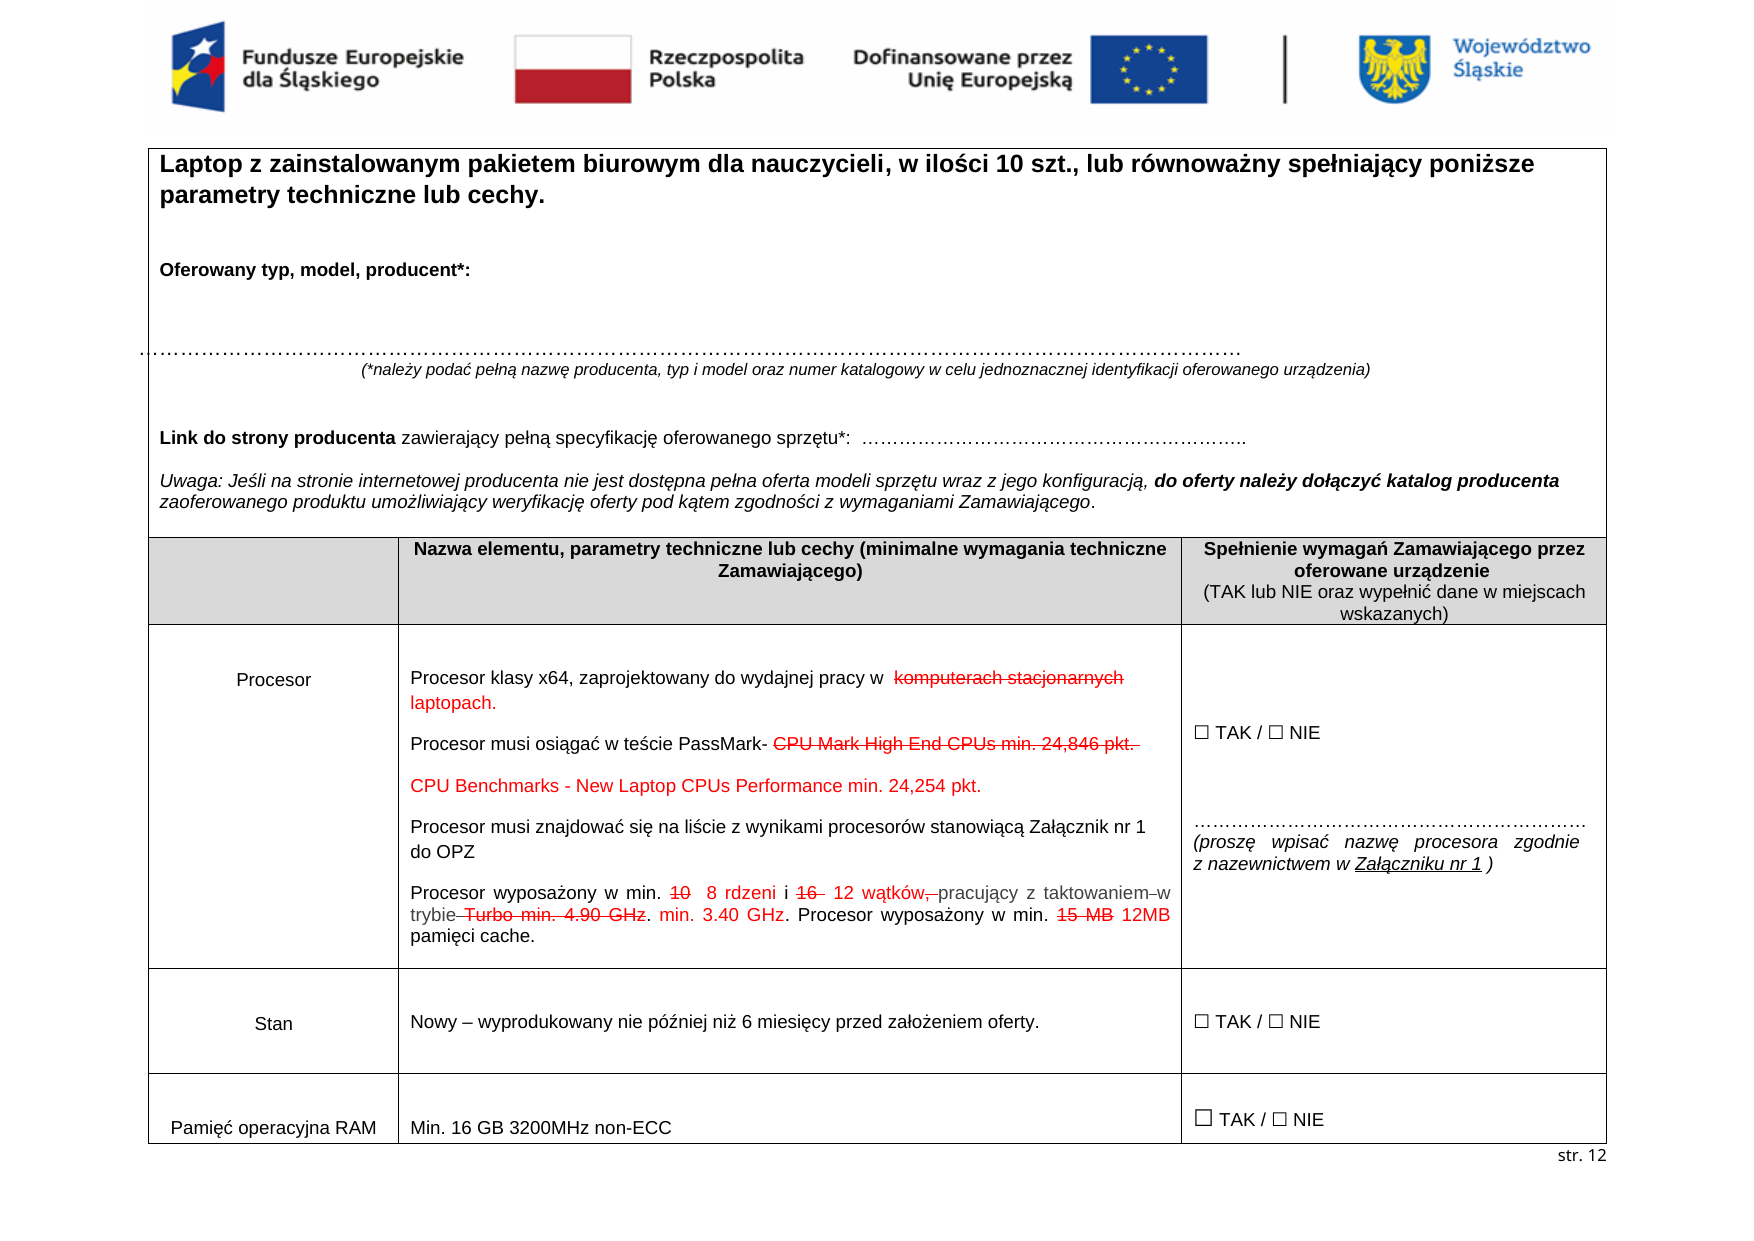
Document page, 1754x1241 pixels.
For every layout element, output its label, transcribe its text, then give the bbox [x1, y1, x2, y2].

table_cell TAK / NIE [1182, 969, 1606, 1073]
table_header Laptop z zainstalowanym pakietem biurowym dla nauczycieli, w ilości 10 szt., lub równoważny spełniający poniższe parametry techniczne lub cechy. Oferowany typ, model, producent*: …………………………………………………………………………………………………………………………………………… (*należy podać pełną nazwę producenta, typ i model oraz numer katalogowy w celu jednoznacznej identyfikacji oferowanego urządzenia) Link do strony producenta zawierający pełną specyfikację oferowanego sprzętu*: …………………………………………………….. Uwaga: Jeśli na stronie internetowej producenta nie jest dostępna pełna oferta modeli sprzętu wraz z jego konfiguracją, do oferty należy dołączyć katalog producenta zaoferowanego produktu umożliwiający weryfikację oferty pod kątem zgodności z wymaganiami Zamawiającego. [149, 149, 1606, 537]
table_cell Procesor [149, 625, 398, 968]
table_cell Procesor klasy x64, zaprojektowany do wydajnej pracy w komputerach stacjonarnych laptopach. Procesor musi osiągać w teście PassMark- CPU Mark High End CPUs min. 24,846 pkt. CPU Benchmarks - New Laptop CPUs Performance min. 24,254 pkt. Procesor musi znajdować się na liście z wynikami procesorów stanowiącą Załącznik nr 1 do OPZ Procesor wyposażony w min. 10 8 rdzeni i 16 12 wątków, pracujący z taktowaniem w trybie Turbo min. 4.90 GHz. min. 3.40 GHz. Procesor wyposażony w min. 15 MB 12MB pamięci cache. [399, 625, 1181, 968]
table_cell Pamięć operacyjna RAM [149, 1074, 398, 1143]
table_cell Nazwa elementu, parametry techniczne lub cechy (minimalne wymagania techniczne Zamawiającego) [399, 538, 1181, 624]
table_cell TAK / NIE ……………………………………………………… (proszę wpisać nazwę procesora zgodnie z nazewnictwem w Załączniku nr 1 ) [1182, 625, 1606, 968]
table_cell Stan [149, 969, 398, 1073]
table_cell [149, 538, 398, 624]
table_cell Nowy – wyprodukowany nie później niż 6 miesięcy przed założeniem oferty. [399, 969, 1181, 1073]
table_cell TAK / NIE Pamięć RAM: …………..*GB (proszę uzupełnić) [1182, 1074, 1606, 1143]
table_cell Min. 16 GB 3200MHz non-ECC [399, 1074, 1181, 1143]
picture [147, 0, 1615, 135]
table_cell Spełnienie wymagań Zamawiającego przez oferowane urządzenie (TAK lub NIE oraz wypełnić dane w miejscach wskazanych) [1182, 538, 1606, 624]
